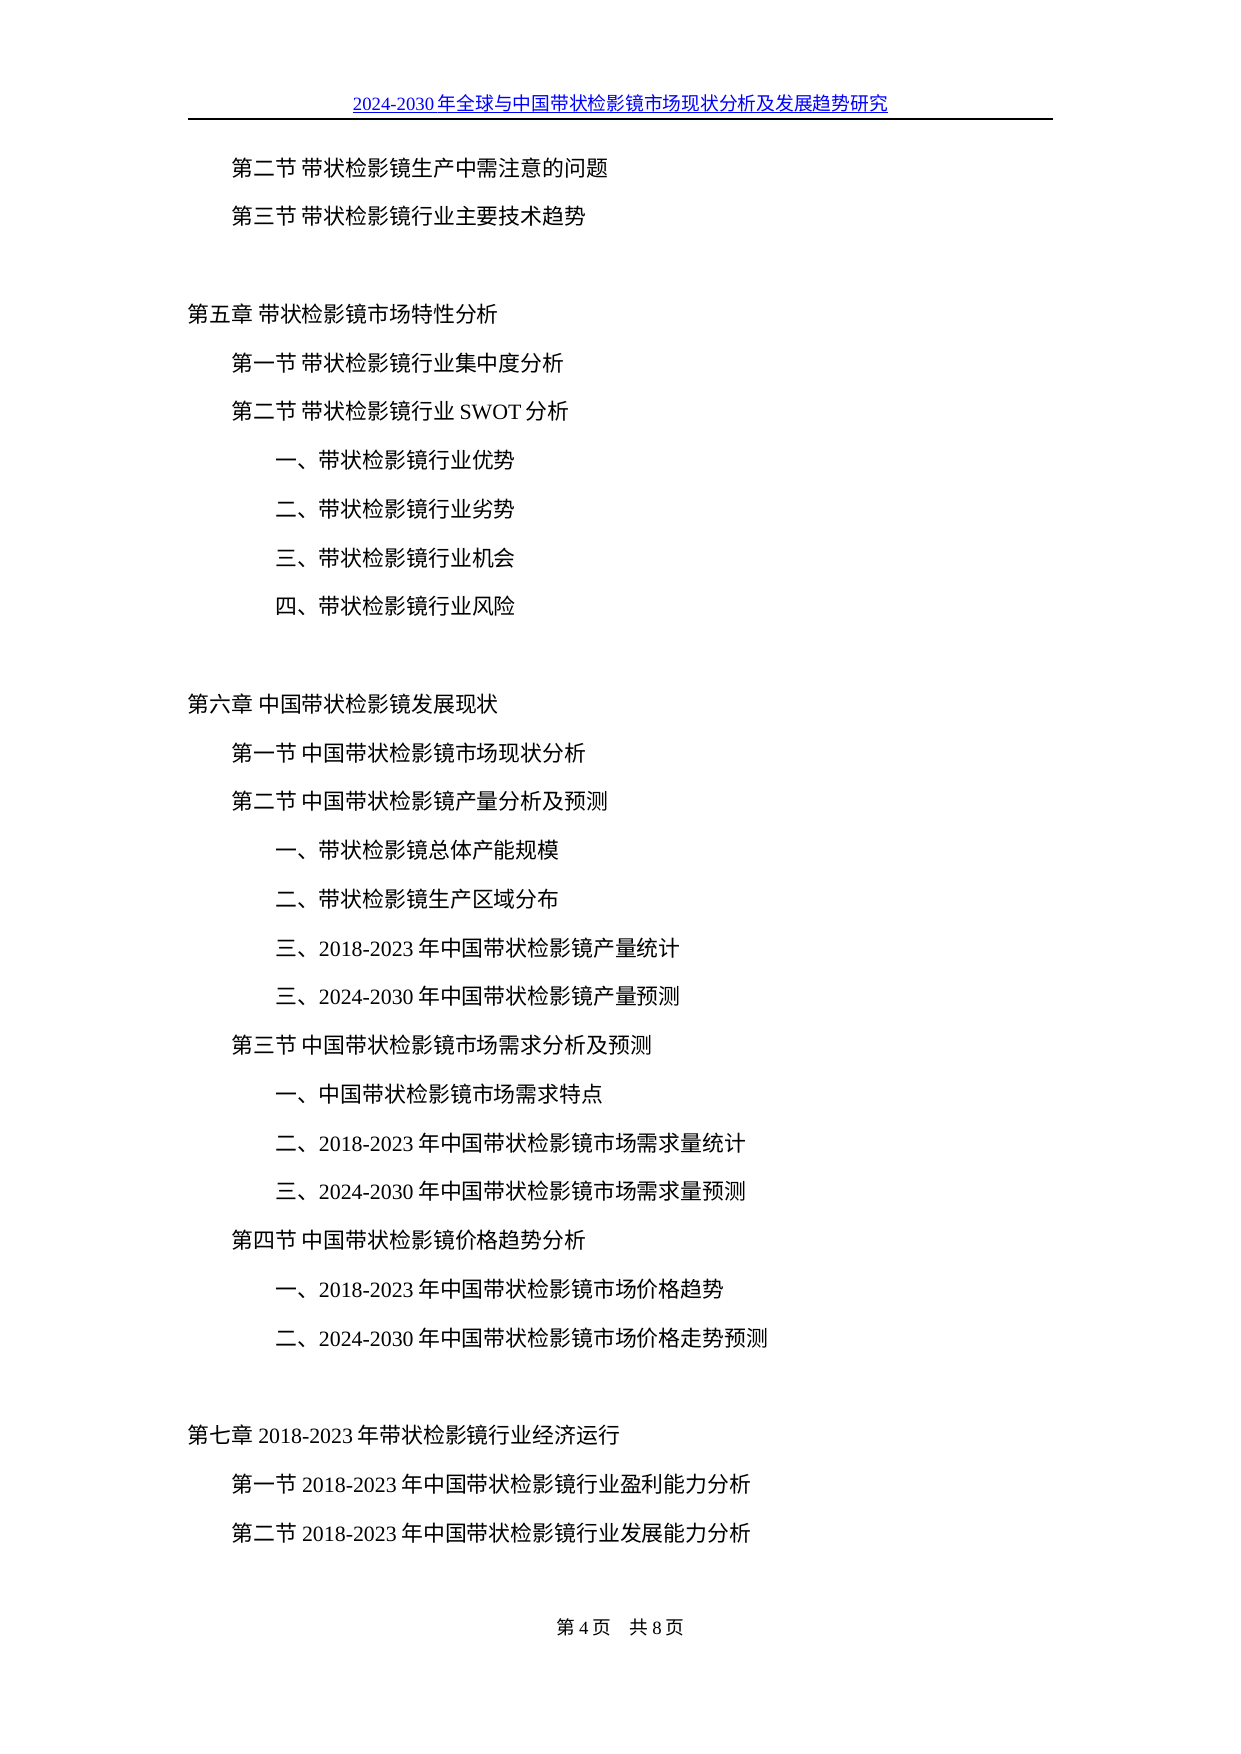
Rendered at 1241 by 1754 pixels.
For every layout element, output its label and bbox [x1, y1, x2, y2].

text [187, 150, 1053, 1548]
